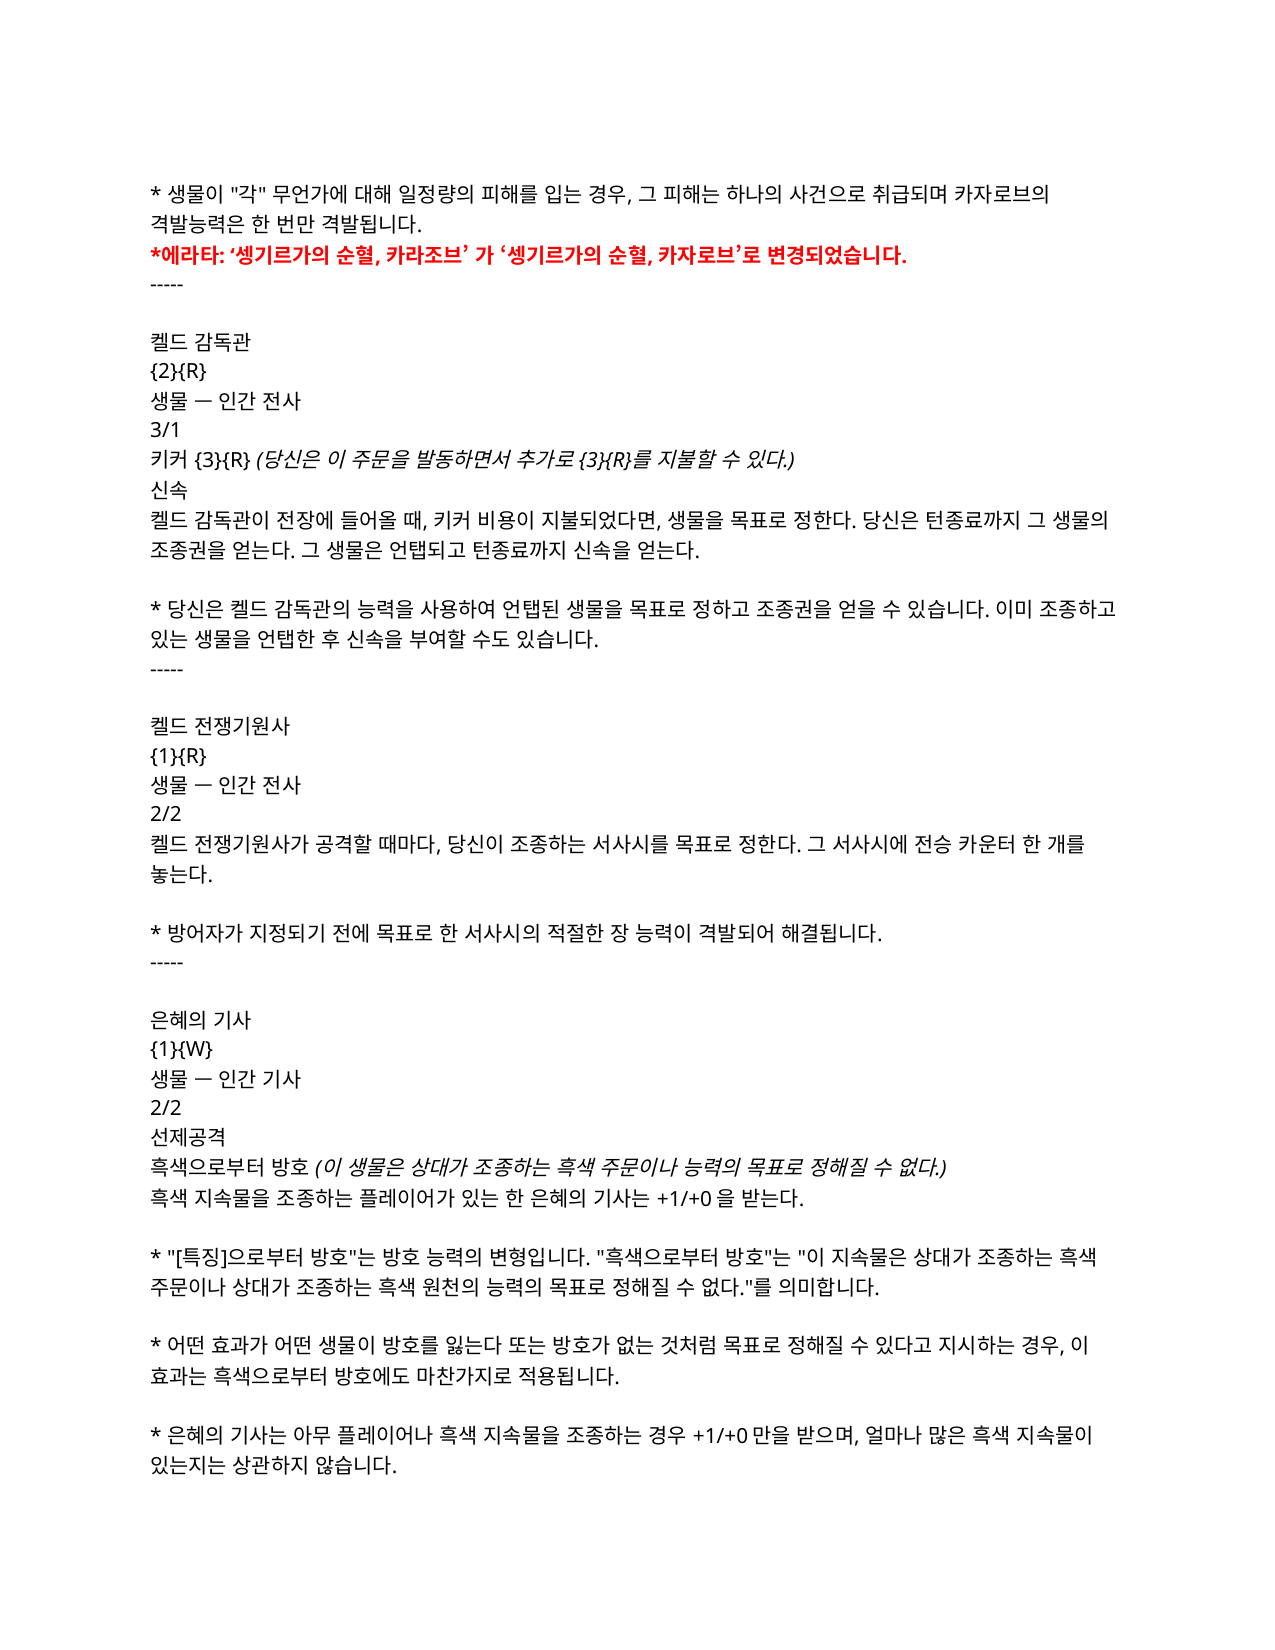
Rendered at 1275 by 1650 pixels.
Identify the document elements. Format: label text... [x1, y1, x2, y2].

text 키커 {3}{R} (당신은 이 주문을 발동하면서 추가로 {3}{R}를 지불할 수 있다.) [150, 443, 1125, 474]
text * 생물이 "각" 무언가에 대해 일정량의 피해를 입는 경우, 그 피해는 하나의 사건으로 취급되며 카자로브의 격발능력은 한 번만 격발됩니다. [150, 178, 1125, 239]
text * 방어자가 지정되기 전에 목표로 한 서사시의 적절한 장 능력이 격발되어 해결됩니다. [150, 917, 1125, 947]
text 흑색 지속물을 조종하는 플레이어가 있는 한 은혜의 기사는 +1/+0을 받는다. [150, 1182, 1125, 1212]
text 생물 — 인간 전사 [150, 385, 1125, 415]
text * 은혜의 기사는 아무 플레이어나 흑색 지속물을 조종하는 경우 +1/+0만을 받으며, 얼마나 많은 흑색 지속물이 있는지는 상관하지 않습니다. [150, 1419, 1125, 1479]
text 신속 [150, 474, 1125, 504]
text 켈드 전쟁기원사가 공격할 때마다, 당신이 조종하는 서사시를 목표로 정한다. 그 서사시에 전승 카운터 한 개를 놓는다. [150, 828, 1125, 888]
text {2}{R} [150, 356, 1125, 385]
text *에라타: ‘셍기르가의 순혈, 카라조브’ 가 ‘셍기르가의 순혈, 카자로브’로 변경되었습니다. [150, 239, 1125, 269]
text 생물 — 인간 기사 [150, 1063, 1125, 1093]
text 켈드 감독관 [150, 326, 1125, 356]
text ----- [150, 947, 1125, 976]
text 켈드 전쟁기원사 [150, 711, 1125, 741]
text 생물 — 인간 전사 [150, 769, 1125, 799]
text * 당신은 켈드 감독관의 능력을 사용하여 언탭된 생물을 목표로 정하고 조종권을 얻을 수 있습니다. 이미 조종하고 있는 생물을 언탭한 후 신속을 부여할 수도 있습니다. [150, 593, 1125, 654]
text {1}{W} [150, 1034, 1125, 1063]
text * "[특징]으로부터 방호"는 방호 능력의 변형입니다. "흑색으로부터 방호"는 "이 지속물은 상대가 조종하는 흑색 주문이나 상대가 조종하는 흑색 원천의 능력의 목표로 정해질 수 없다."를 의미합니다. [150, 1241, 1125, 1301]
text 2/2 [150, 1093, 1125, 1121]
text ----- [150, 269, 1125, 298]
text 2/2 [150, 799, 1125, 828]
text 선제공격 [150, 1121, 1125, 1152]
text 3/1 [150, 415, 1125, 443]
text 흑색으로부터 방호 (이 생물은 상대가 조종하는 흑색 주문이나 능력의 목표로 정해질 수 없다.) [150, 1152, 1125, 1182]
text 켈드 감독관이 전장에 들어올 때, 키커 비용이 지불되었다면, 생물을 목표로 정한다. 당신은 턴종료까지 그 생물의 조종권을 얻는다. 그 생물은 언탭되고 턴종료까지 신속을 얻는다. [150, 504, 1125, 565]
text ----- [150, 654, 1125, 682]
text 은혜의 기사 [150, 1004, 1125, 1034]
text * 어떤 효과가 어떤 생물이 방호를 잃는다 또는 방호가 없는 것처럼 목표로 정해질 수 있다고 지시하는 경우, 이 효과는 흑색으로부터 방호에도 마찬가지로 적용됩니다. [150, 1330, 1125, 1390]
text {1}{R} [150, 741, 1125, 769]
